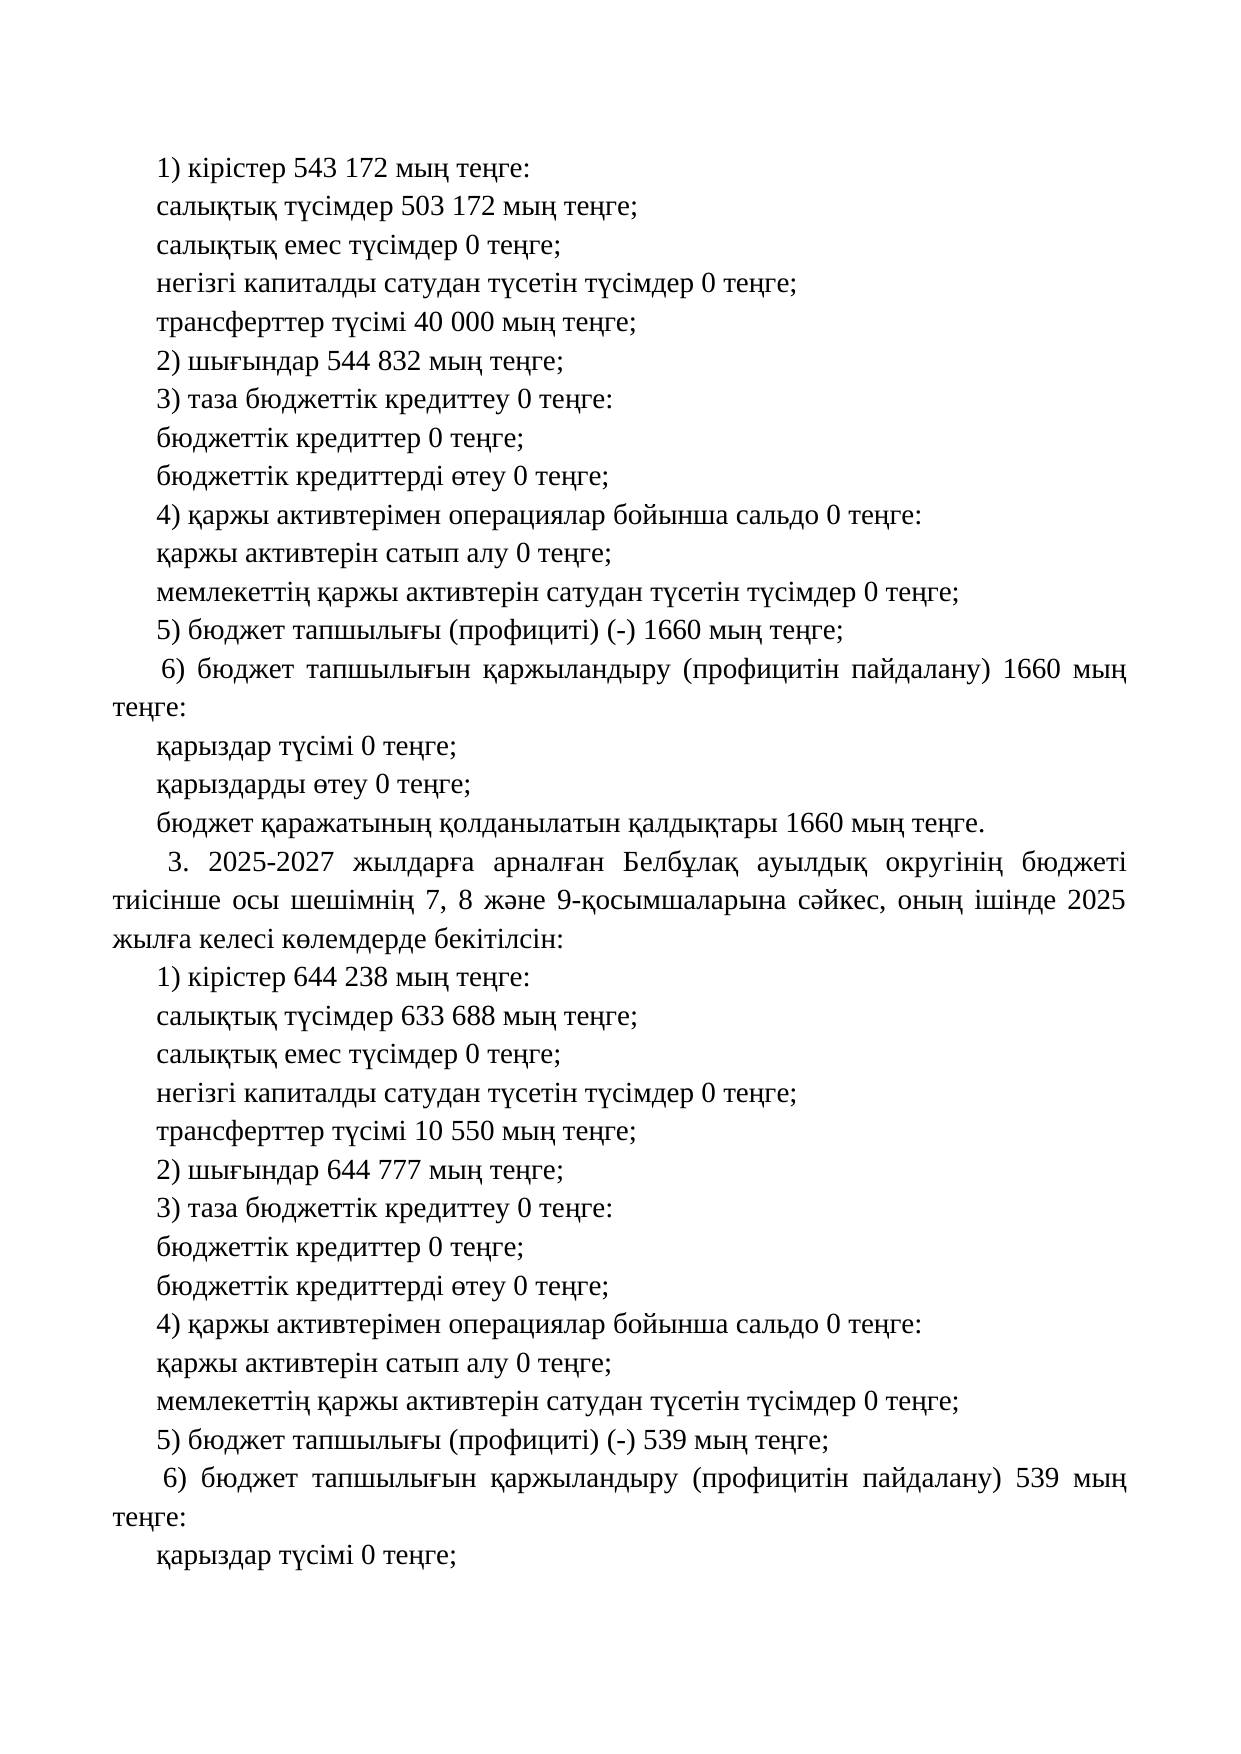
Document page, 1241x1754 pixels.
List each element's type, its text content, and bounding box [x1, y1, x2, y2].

text бюджеттік кредиттерді өтеу 0 теңге; [112, 458, 1128, 492]
text трансферттер түсімі 40 000 мың теңге; [112, 304, 1128, 338]
text 5) бюджет тапшылығы (профициті) (-) 539 мың теңге; [112, 1422, 1128, 1455]
text 3. 2025-2027 жылдарға арналған Белбұлақ ауылдық округінің бюджеті тиісінше осы шешімнің 7, 8 және 9-қосымшаларына сәйкес, оның ішінде 2025 жылға келесі көлемдерде бекітілсін: [112, 844, 1128, 954]
text 4) қаржы активтерімен операциялар бойынша сальдо 0 теңге: [112, 1306, 1128, 1340]
text 6) бюджет тапшылығын қаржыландыру (профицитін пайдалану) 1660 мың теңге: [112, 651, 1128, 723]
text негізгі капиталды сатудан түсетін түсімдер 0 теңге; [112, 266, 1128, 299]
text салықтық түсімдер 503 172 мың теңге; [112, 188, 1128, 222]
text бюджет қаражатының қолданылатын қалдықтары 1660 мың теңге. [112, 805, 1128, 839]
text 1) кірістер 644 238 мың теңге: [112, 959, 1128, 993]
text негізгі капиталды сатудан түсетін түсімдер 0 теңге; [112, 1075, 1128, 1108]
text бюджеттік кредиттер 0 теңге; [112, 420, 1128, 453]
text 3) таза бюджеттік кредиттеу 0 теңге: [112, 1191, 1128, 1224]
text салықтық түсімдер 633 688 мың теңге; [112, 998, 1128, 1031]
text 3) таза бюджеттік кредиттеу 0 теңге: [112, 381, 1128, 415]
text мемлекеттің қаржы активтерін сатудан түсетін түсімдер 0 теңге; [112, 574, 1128, 607]
text қарыздар түсімі 0 теңге; [112, 728, 1128, 762]
text трансферттер түсімі 10 550 мың теңге; [112, 1113, 1128, 1147]
text бюджеттік кредиттерді өтеу 0 теңге; [112, 1268, 1128, 1301]
text қаржы активтерін сатып алу 0 теңге; [112, 1345, 1128, 1378]
text қаржы активтерін сатып алу 0 теңге; [112, 535, 1128, 569]
text 5) бюджет тапшылығы (профициті) (-) 1660 мың теңге; [112, 612, 1128, 646]
text қарыздар түсімі 0 теңге; [112, 1537, 1128, 1571]
text мемлекеттің қаржы активтерін сатудан түсетін түсімдер 0 теңге; [112, 1383, 1128, 1417]
text 2) шығындар 544 832 мың теңге; [112, 343, 1128, 376]
text бюджеттік кредиттер 0 теңге; [112, 1229, 1128, 1263]
text салықтық емес түсімдер 0 теңге; [112, 1036, 1128, 1070]
text салықтық емес түсімдер 0 теңге; [112, 227, 1128, 261]
text 2) шығындар 644 777 мың теңге; [112, 1152, 1128, 1186]
text 4) қаржы активтерімен операциялар бойынша сальдо 0 теңге: [112, 497, 1128, 530]
text қарыздарды өтеу 0 теңге; [112, 767, 1128, 800]
text 1) кірістер 543 172 мың теңге: [112, 150, 1128, 183]
text 6) бюджет тапшылығын қаржыландыру (профицитін пайдалану) 539 мың теңге: [112, 1460, 1128, 1532]
